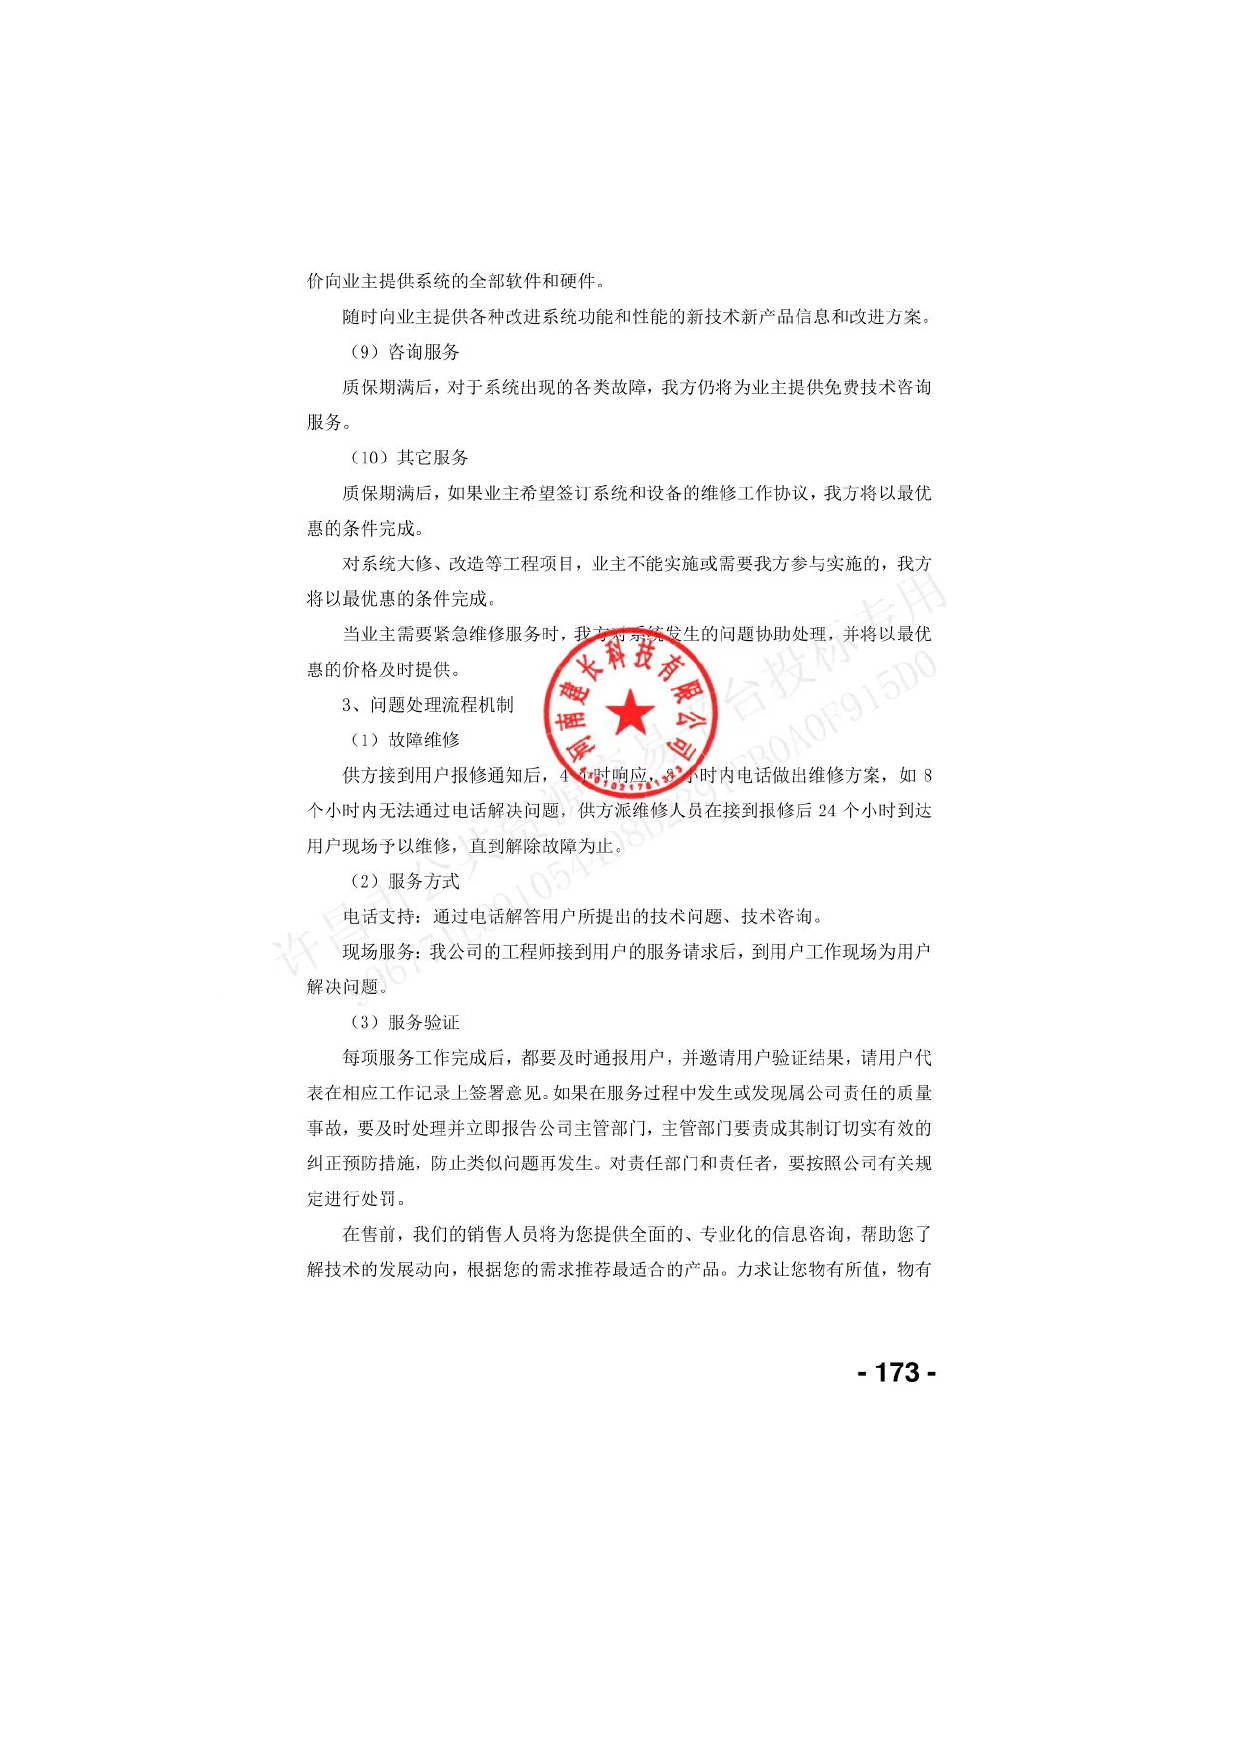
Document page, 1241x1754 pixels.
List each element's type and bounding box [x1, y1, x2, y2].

picture [187, 162, 1053, 1418]
